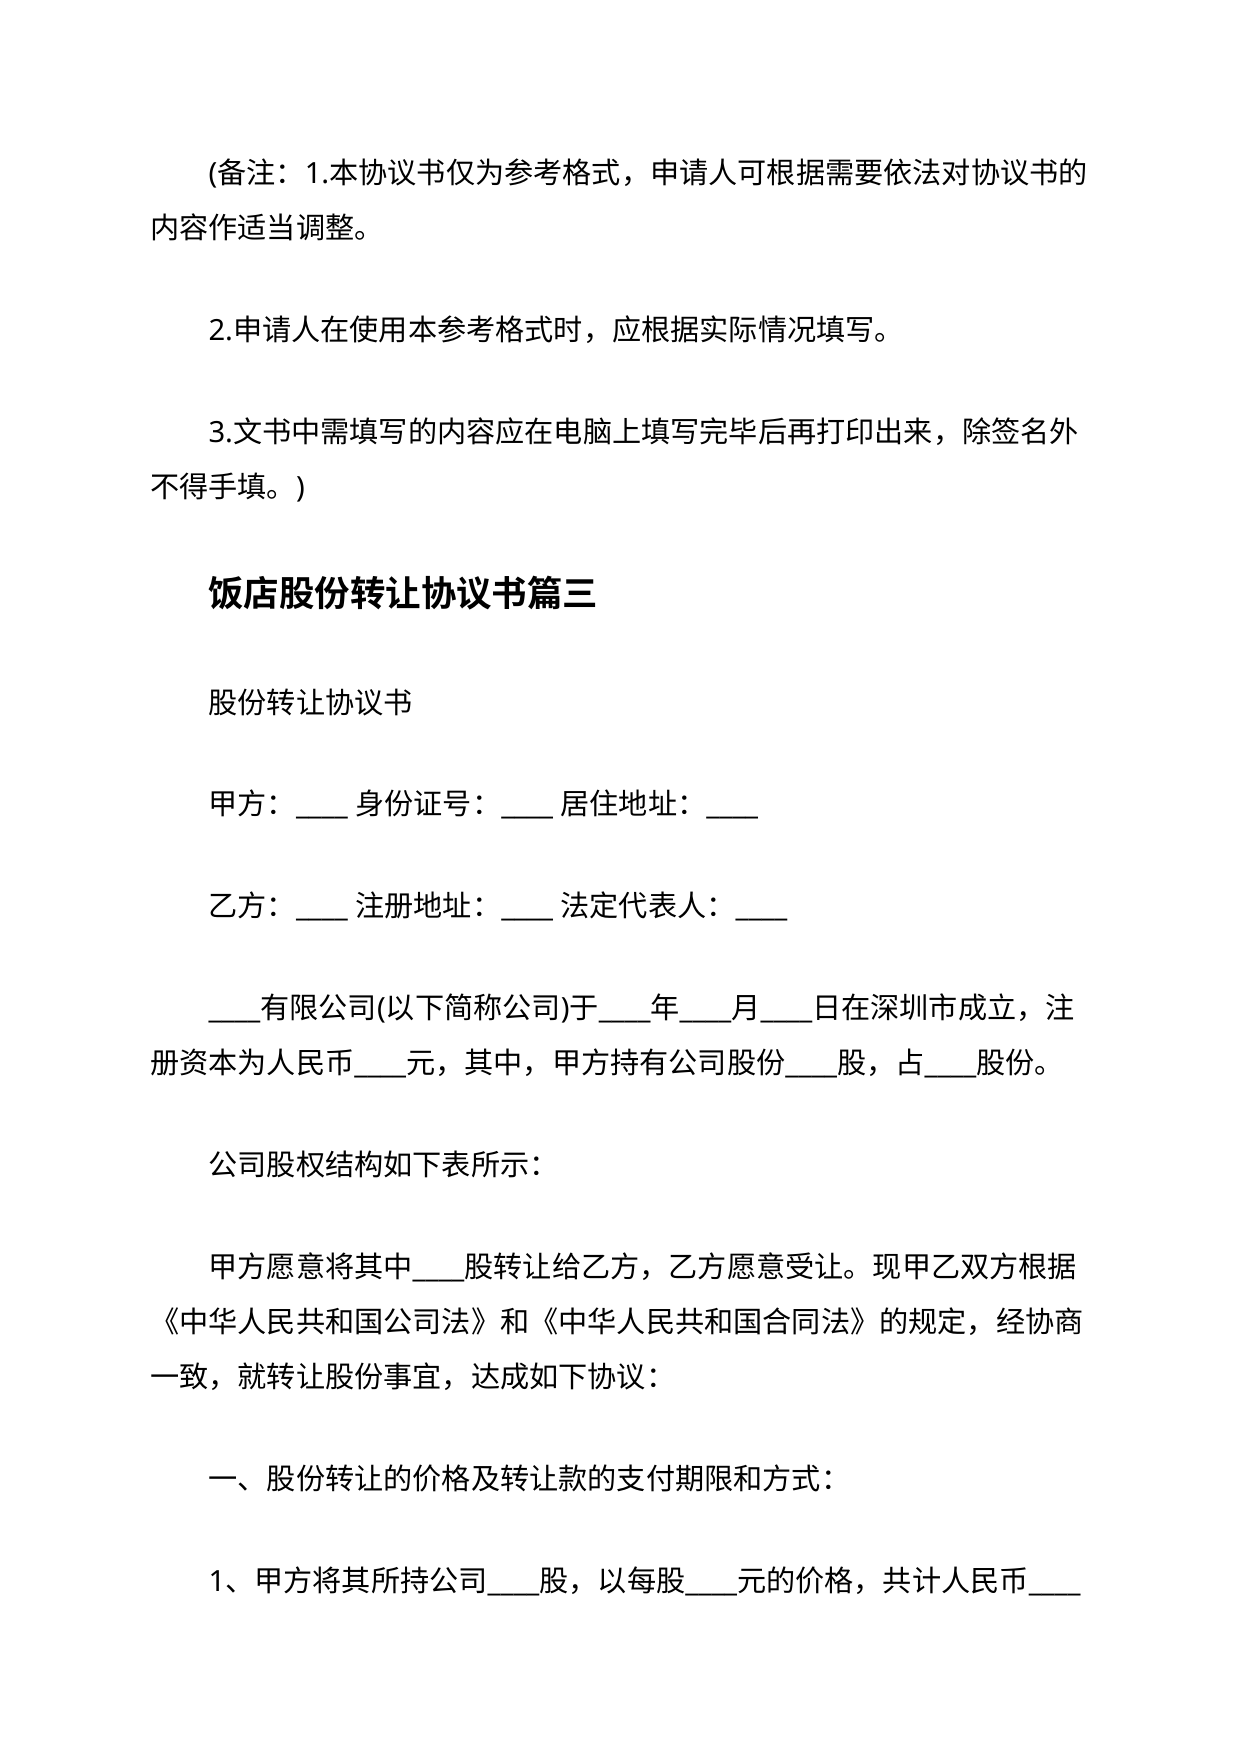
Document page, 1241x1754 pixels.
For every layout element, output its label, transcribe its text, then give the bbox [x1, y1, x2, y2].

text 股份转让协议书 [150, 679, 1090, 721]
text 甲方愿意将其中____股转让给乙方，乙方愿意受让。现甲乙双方根据《中华人民共和国公司法》和《中华人民共和国合同法》的规定，经协商一致，就转让股份事宜，达成如下协议： [150, 1244, 1090, 1396]
text 甲方：____ 身份证号：____ 居住地址：____ [150, 781, 1090, 823]
text (备注：1.本协议书仅为参考格式，申请人可根据需要依法对协议书的内容作适当调整。 [150, 150, 1090, 247]
text ____有限公司(以下简称公司)于____年____月____日在深圳市成立，注册资本为人民币____元，其中，甲方持有公司股份____股，占____股份。 [150, 985, 1090, 1082]
text 3.文书中需填写的内容应在电脑上填写完毕后再打印出来，除签名外不得手填。) [150, 409, 1090, 506]
text 公司股权结构如下表所示： [150, 1142, 1090, 1184]
text 饭店股份转让协议书篇三 [150, 566, 1090, 617]
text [150, 1557, 1090, 1599]
text 一、股份转让的价格及转让款的支付期限和方式： [150, 1455, 1090, 1498]
text 乙方：____ 注册地址：____ 法定代表人：____ [150, 883, 1090, 925]
text 2.申请人在使用本参考格式时，应根据实际情况填写。 [150, 307, 1090, 349]
